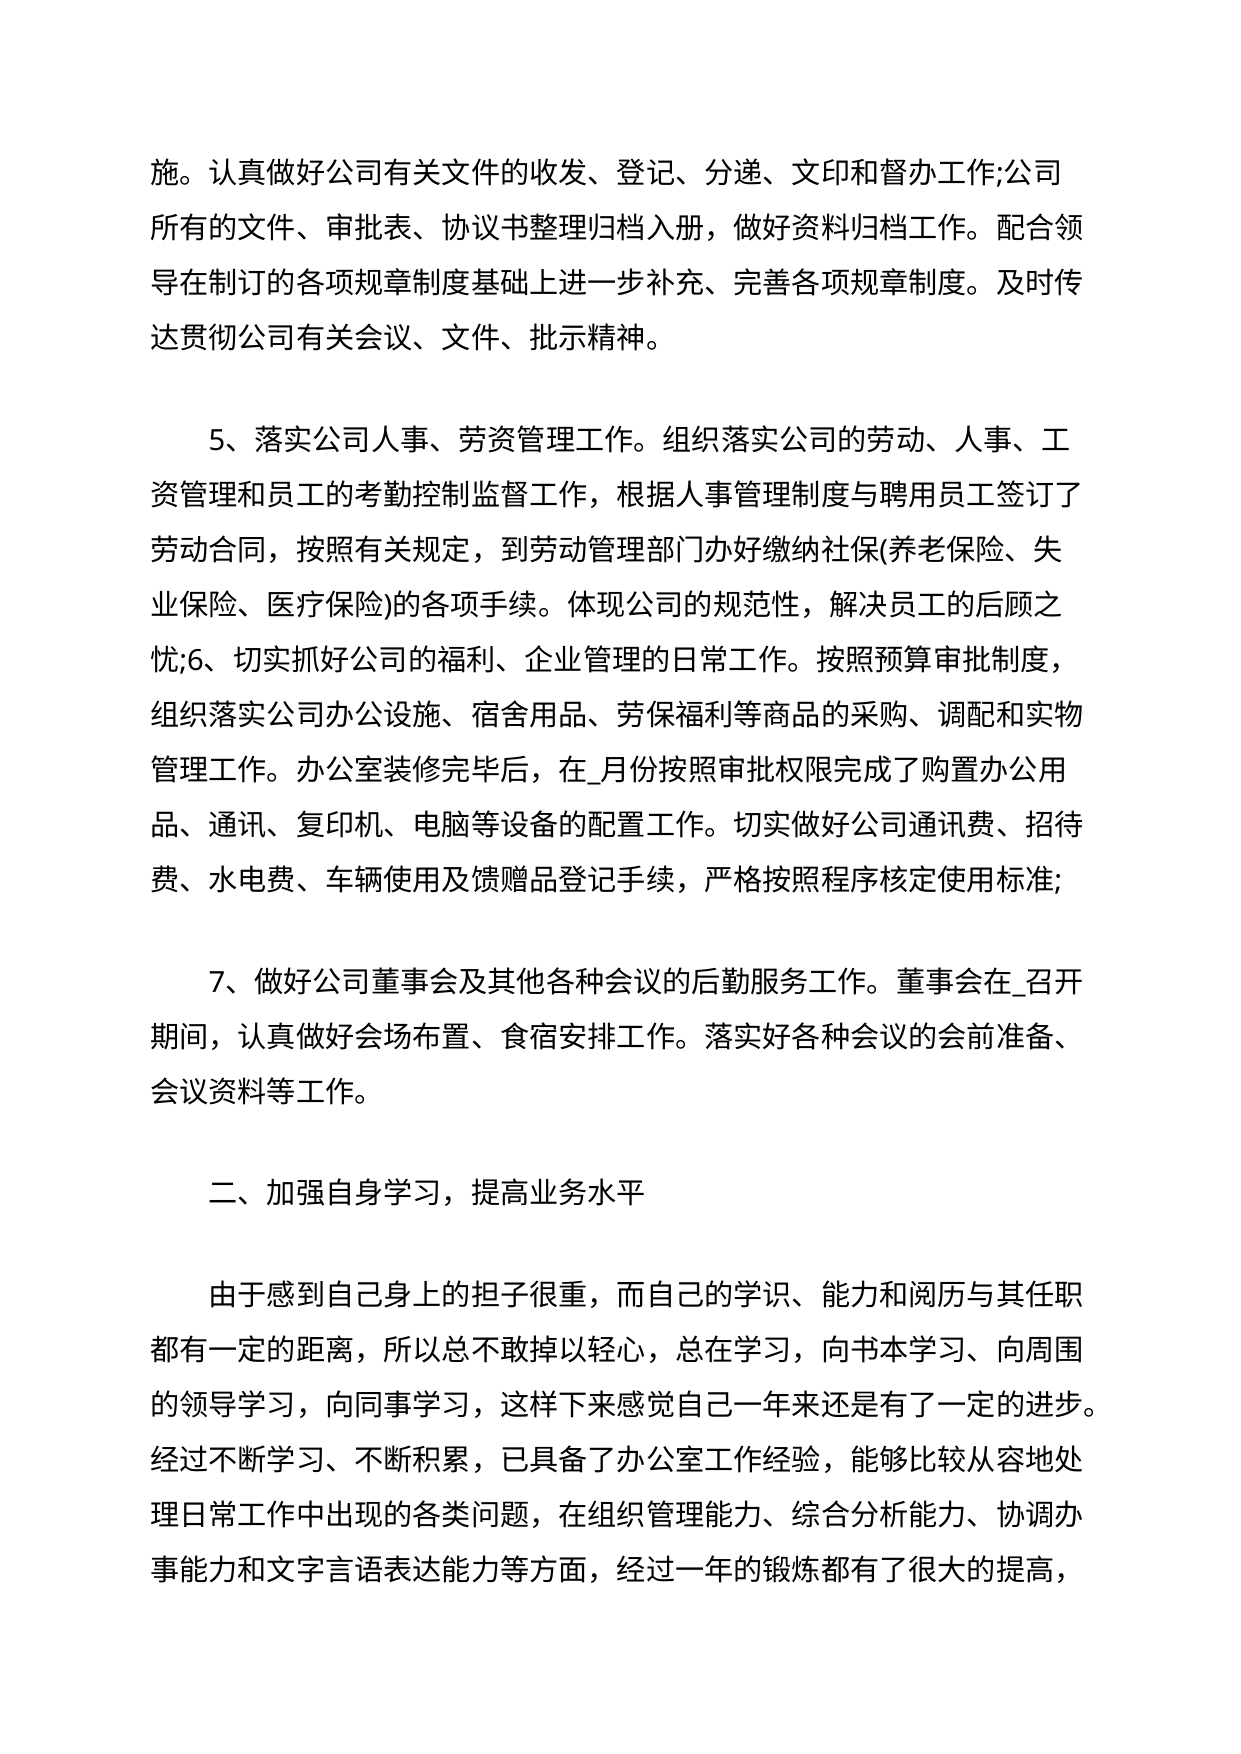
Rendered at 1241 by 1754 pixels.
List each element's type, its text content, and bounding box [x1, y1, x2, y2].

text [150, 150, 1090, 357]
text 二、加强自身学习，提高业务水平 [150, 1170, 1090, 1212]
text 7、做好公司董事会及其他各种会议的后勤服务工作。董事会在_召开期间，认真做好会场布置、食宿安排工作。落实好各种会议的会前准备、会议资料等工作。 [150, 958, 1090, 1110]
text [150, 1272, 1090, 1588]
text 5、落实公司人事、劳资管理工作。组织落实公司的劳动、人事、工资管理和员工的考勤控制监督工作，根据人事管理制度与聘用员工签订了劳动合同，按照有关规定，到劳动管理部门办好缴纳社保(养老保险、失业保险、医疗保险)的各项手续。体现公司的规范性，解决员工的后顾之忧;6、切实抓好公司的福利、企业管理的日常工作。按照预算审批制度，组织落实公司办公设施、宿舍用品、劳保福利等商品的采购、调配和实物管理工作。办公室装修完毕后，在_月份按照审批权限完成了购置办公用品、通讯、复印机、电脑等设备的配置工作。切实做好公司通讯费、招待费、水电费、车辆使用及馈赠品登记手续，严格按照程序核定使用标准; [150, 417, 1090, 899]
